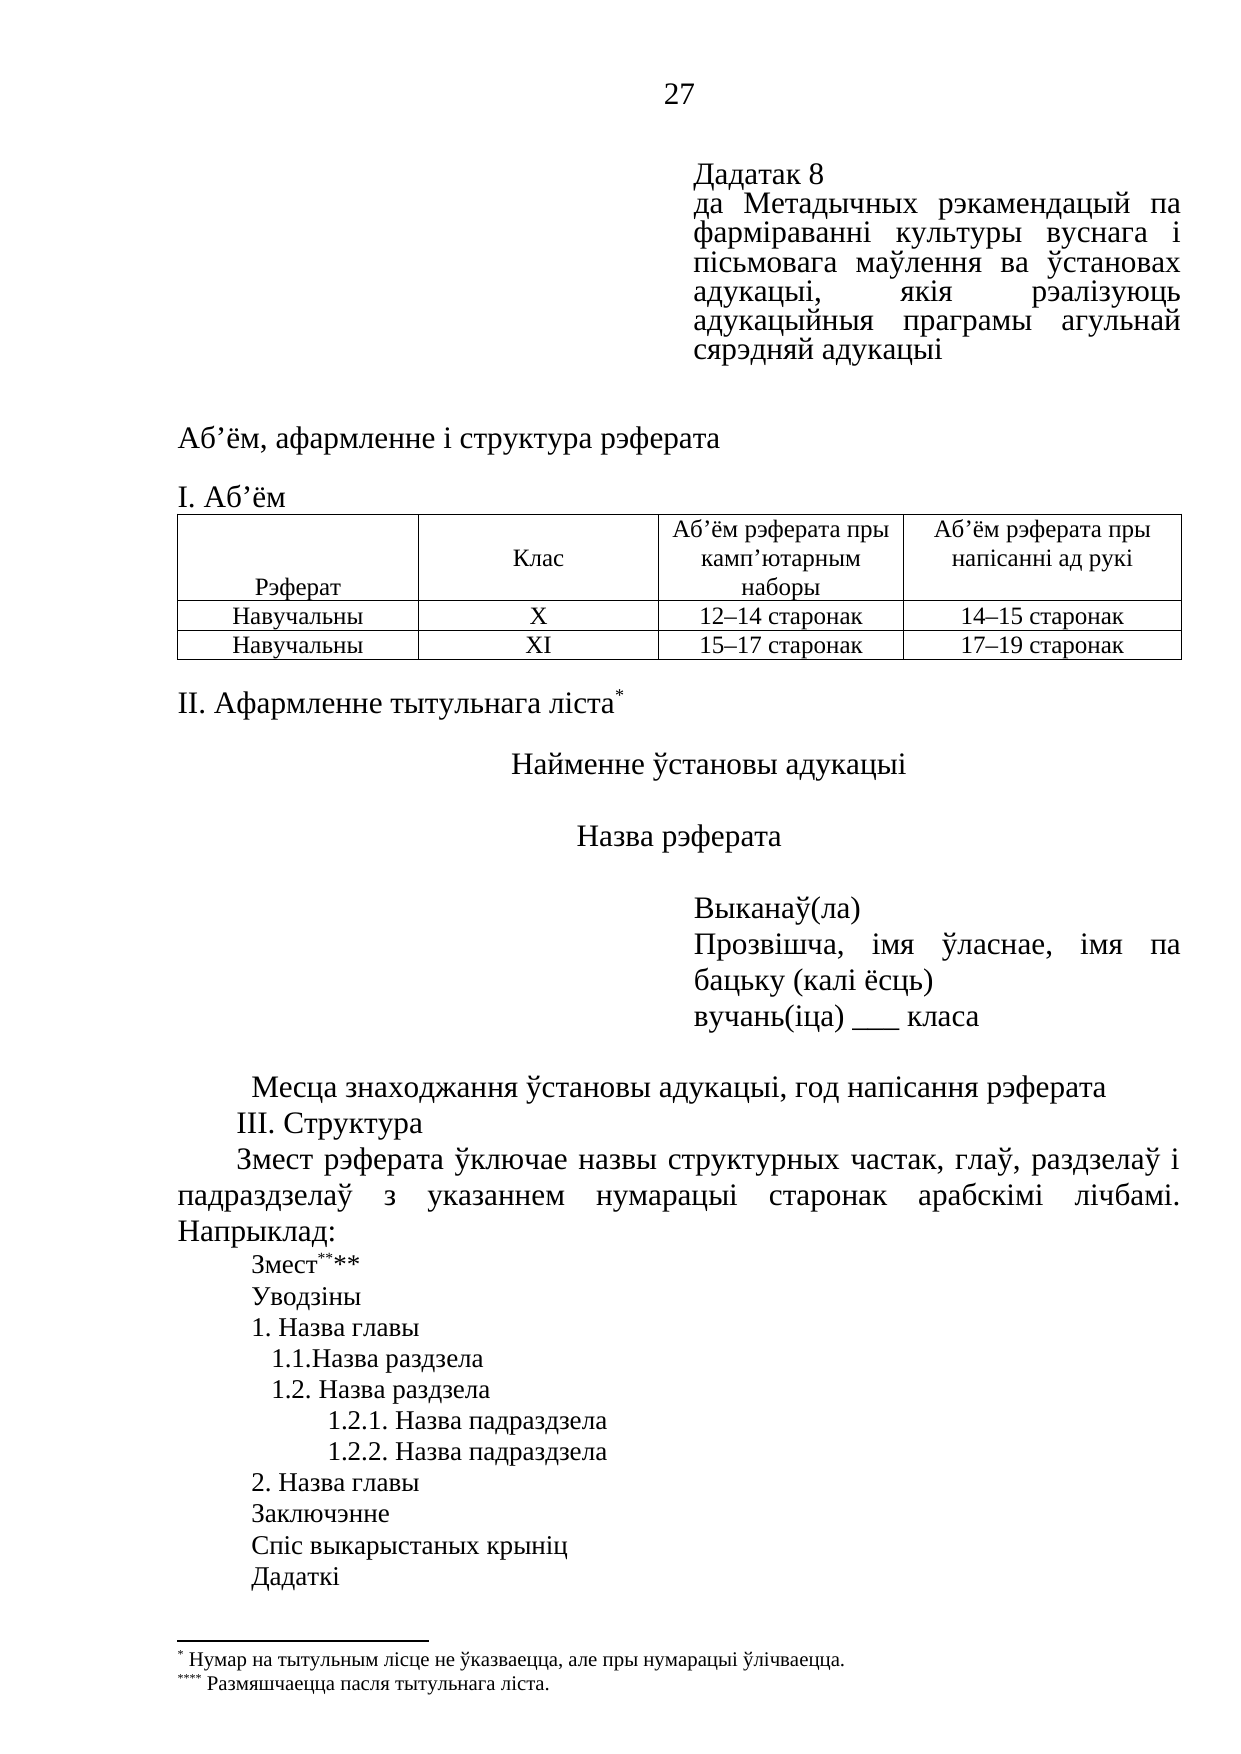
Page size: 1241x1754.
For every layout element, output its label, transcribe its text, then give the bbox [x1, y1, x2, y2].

text 2. Назва главы [177, 1466, 1181, 1498]
table_cell 15–17 старонак [659, 631, 903, 659]
table_cell 14–15 старонак [904, 601, 1181, 629]
table_header Аб’ём рэферата пры напісанні ад рукі [904, 515, 1181, 600]
text да Метадычных рэкамендацый па фарміраванні культуры вуснага і пісьмовага маўлення ва ўстановах адукацыі, якія рэалізуюць адукацыйныя праграмы агульнай сярэдняй адукацыі [693, 190, 1181, 365]
text Дадаткі [177, 1560, 1181, 1591]
table_cell 17–19 старонак [904, 631, 1181, 659]
text Змест** [177, 1248, 1181, 1279]
text Прозвішча, імя ўласнае, імя па бацьку (калі ёсць) [693, 925, 1181, 997]
text Уводзіны [177, 1279, 1181, 1311]
table_cell ХІ [419, 631, 658, 659]
text 1.2.2. Назва падраздзела [327, 1435, 1181, 1466]
text 1.2.1. Назва падраздзела [327, 1404, 1181, 1435]
table_header Аб’ём рэферата пры камп’ютарным наборы [659, 515, 903, 600]
text 1.2. Назва раздзела [271, 1373, 1181, 1404]
text Месца знаходжання ўстановы адукацыі, год напісання рэферата [177, 1069, 1181, 1105]
table_cell Навучальны [178, 601, 418, 629]
text вучань(іца) ___ класа [620, 997, 1181, 1033]
table_cell 12–14 старонак [659, 601, 903, 629]
text Назва рэферата [177, 817, 1181, 853]
text Заключэнне [177, 1498, 1181, 1529]
table_cell Х [419, 601, 658, 629]
text Спіс выкарыстаных крыніц [177, 1529, 1181, 1560]
table_cell Навучальны [178, 631, 418, 659]
text ІІ. Афармленне тытульнага ліста [177, 684, 1181, 720]
text Выканаў(ла) [620, 889, 1181, 925]
text Дадатак 8 [619, 161, 1181, 190]
table_header Клас [419, 515, 658, 600]
text 1. Назва главы [177, 1311, 1181, 1342]
text ІІІ. Структура [177, 1105, 1181, 1141]
text Аб’ём, афармленне i структура рэферата [177, 419, 1181, 455]
text Найменне ўстановы адукацыі [177, 745, 1181, 781]
title І. Аб’ём [177, 484, 1181, 513]
text Змест рэферата ўключае назвы структурных частак, глаў, раздзелаў і падраздзелаў з указаннем нумарацыі старонак арабскімі лічбамі. Напрыклад: [177, 1141, 1181, 1248]
table_header Рэферат [178, 515, 418, 600]
text 1.1.Назва раздзела [271, 1342, 1181, 1373]
